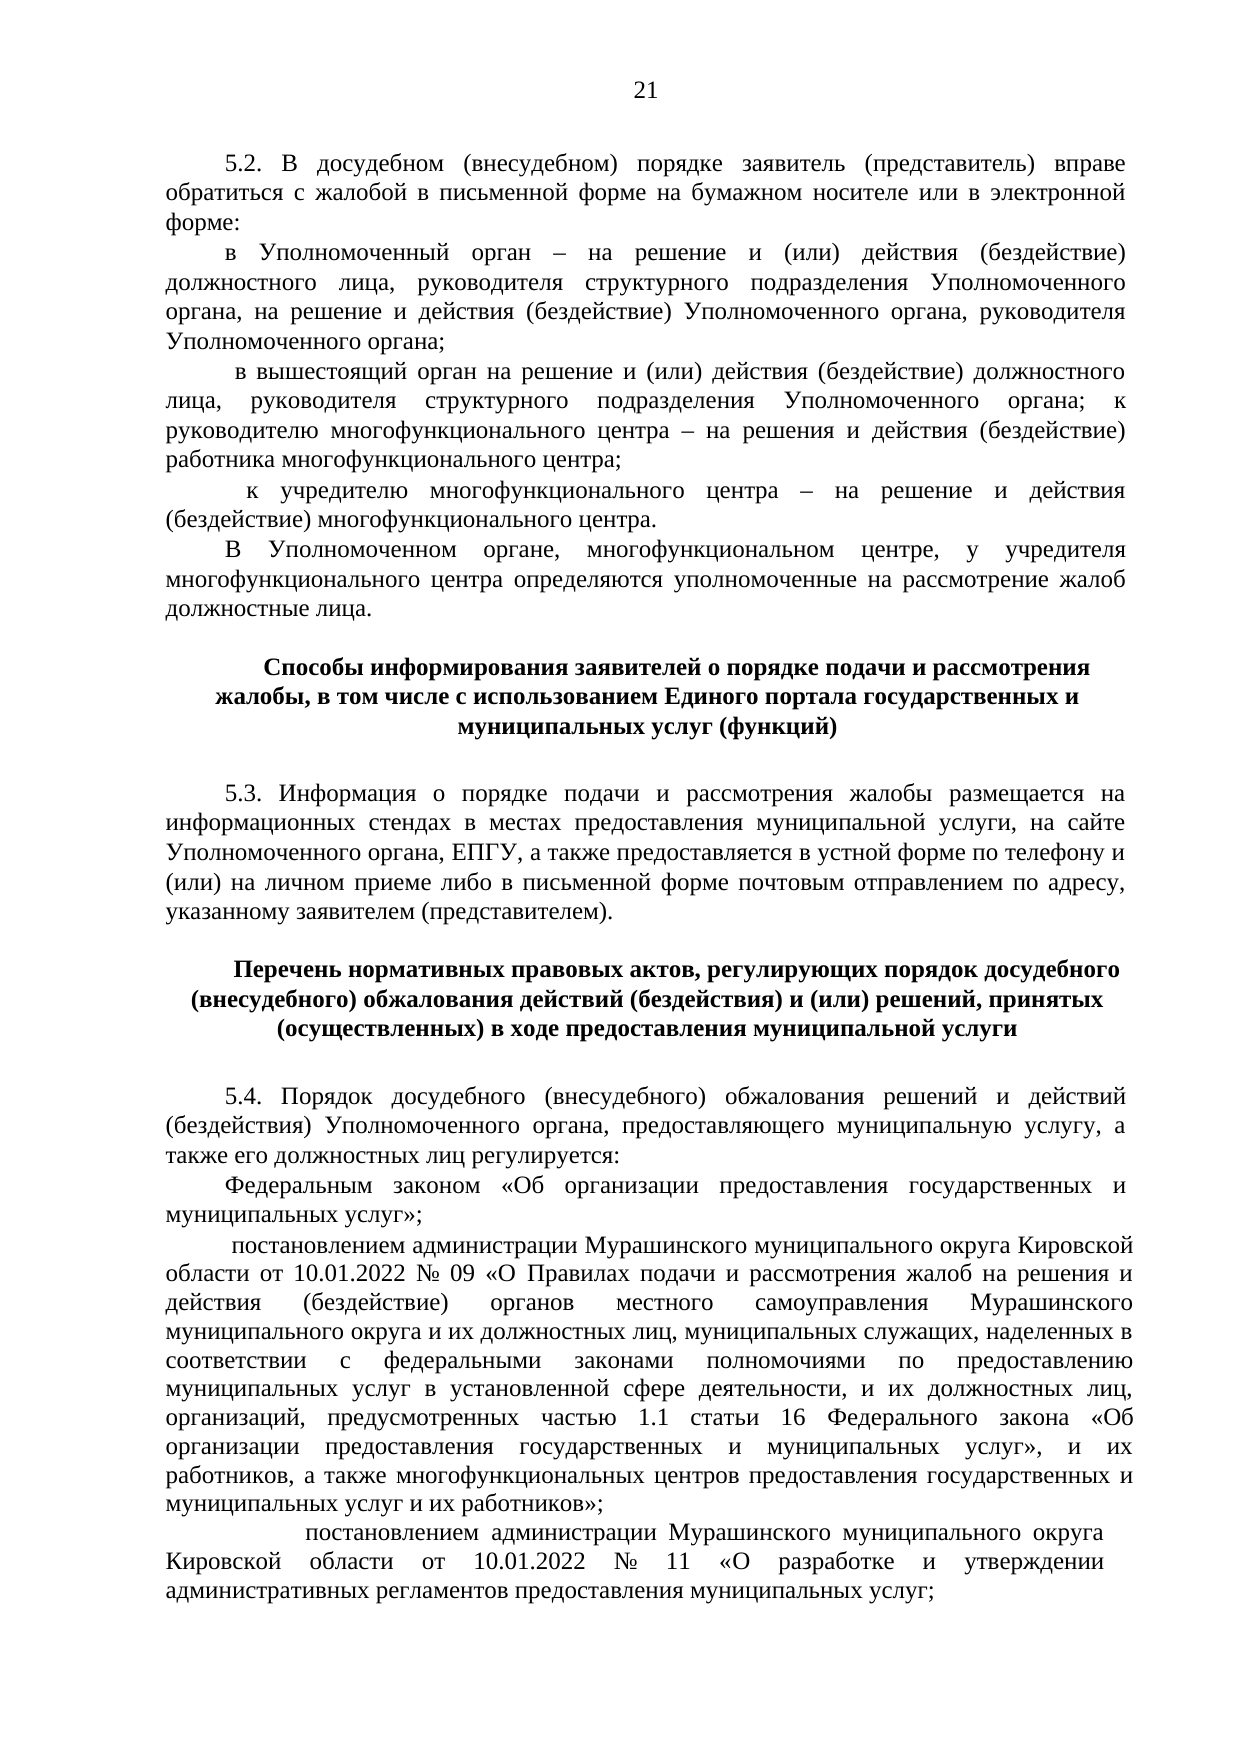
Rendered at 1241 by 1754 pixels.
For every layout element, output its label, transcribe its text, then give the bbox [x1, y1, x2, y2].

text 5.2. В досудебном (внесудебном) порядке заявитель (представитель) вправе обратиться с жалобой в письменной форме на бумажном носителе или в электронной форме: [165, 148, 1127, 236]
text в Уполномоченный орган – на решение и (или) действия (бездействие) должностного лица, руководителя структурного подразделения Уполномоченного органа, на решение и действия (бездействие) Уполномоченного органа, руководителя Уполномоченного органа; [165, 237, 1127, 354]
text 5.4. Порядок досудебного (внесудебного) обжалования решений и действий (бездействия) Уполномоченного органа, предоставляющего муниципальную услугу, а также его должностных лиц регулируется: [165, 1081, 1127, 1169]
text Перечень нормативных правовых актов, регулирующих порядок досудебного (внесудебного) обжалования действий (бездействия) и (или) решений, принятых (осуществленных) в ходе предоставления муниципальной услуги [165, 954, 1129, 1042]
text постановлением администрации Мурашинского муниципального округа Кировской области от 10.01.2022 № 09 «О Правилах подачи и рассмотрения жалоб на решения и действия (бездействие) органов местного самоуправления Мурашинского муниципального округа и их должностных лиц, муниципальных служащих, наделенных в соответствии с федеральными законами полномочиями по предоставлению муниципальных услуг в установленной сфере деятельности, и их должностных лиц, организаций, предусмотренных частью 1.1 статьи 16 Федерального закона «Об организации предоставления государственных и муниципальных услуг», и их работников, а также многофункциональных центров предоставления государственных и муниципальных услуг и их работников»; [165, 1230, 1134, 1517]
text Способы информирования заявителей о порядке подачи и рассмотрения жалобы, в том числе с использованием Единого портала государственных и муниципальных услуг (функций) [165, 652, 1129, 739]
text В Уполномоченном органе, многофункциональном центре, у учредителя многофункционального центра определяются уполномоченные на рассмотрение жалоб должностные лица. [165, 534, 1127, 622]
text 5.3. Информация о порядке подачи и рассмотрения жалобы размещается на информационных стендах в местах предоставления муниципальной услуги, на сайте Уполномоченного органа, ЕПГУ, а также предоставляется в устной форме по телефону и (или) на личном приеме либо в письменной форме почтовым отправлением по адресу, указанному заявителем (представителем). [165, 778, 1127, 925]
text в вышестоящий орган на решение и (или) действия (бездействие) должностного лица, руководителя структурного подразделения Уполномоченного органа; к руководителю многофункционального центра – на решения и действия (бездействие) работника многофункционального центра; [165, 356, 1127, 473]
text Федеральным законом «Об организации предоставления государственных и муниципальных услуг»; [165, 1170, 1127, 1228]
text к учредителю многофункционального центра – на решение и действия (бездействие) многофункционального центра. [165, 475, 1127, 533]
text постановлением администрации Мурашинского муниципального округа Кировской области от 10.01.2022 № 11 «О разработке и утверждении административных регламентов предоставления муниципальных услуг; [165, 1517, 1104, 1603]
